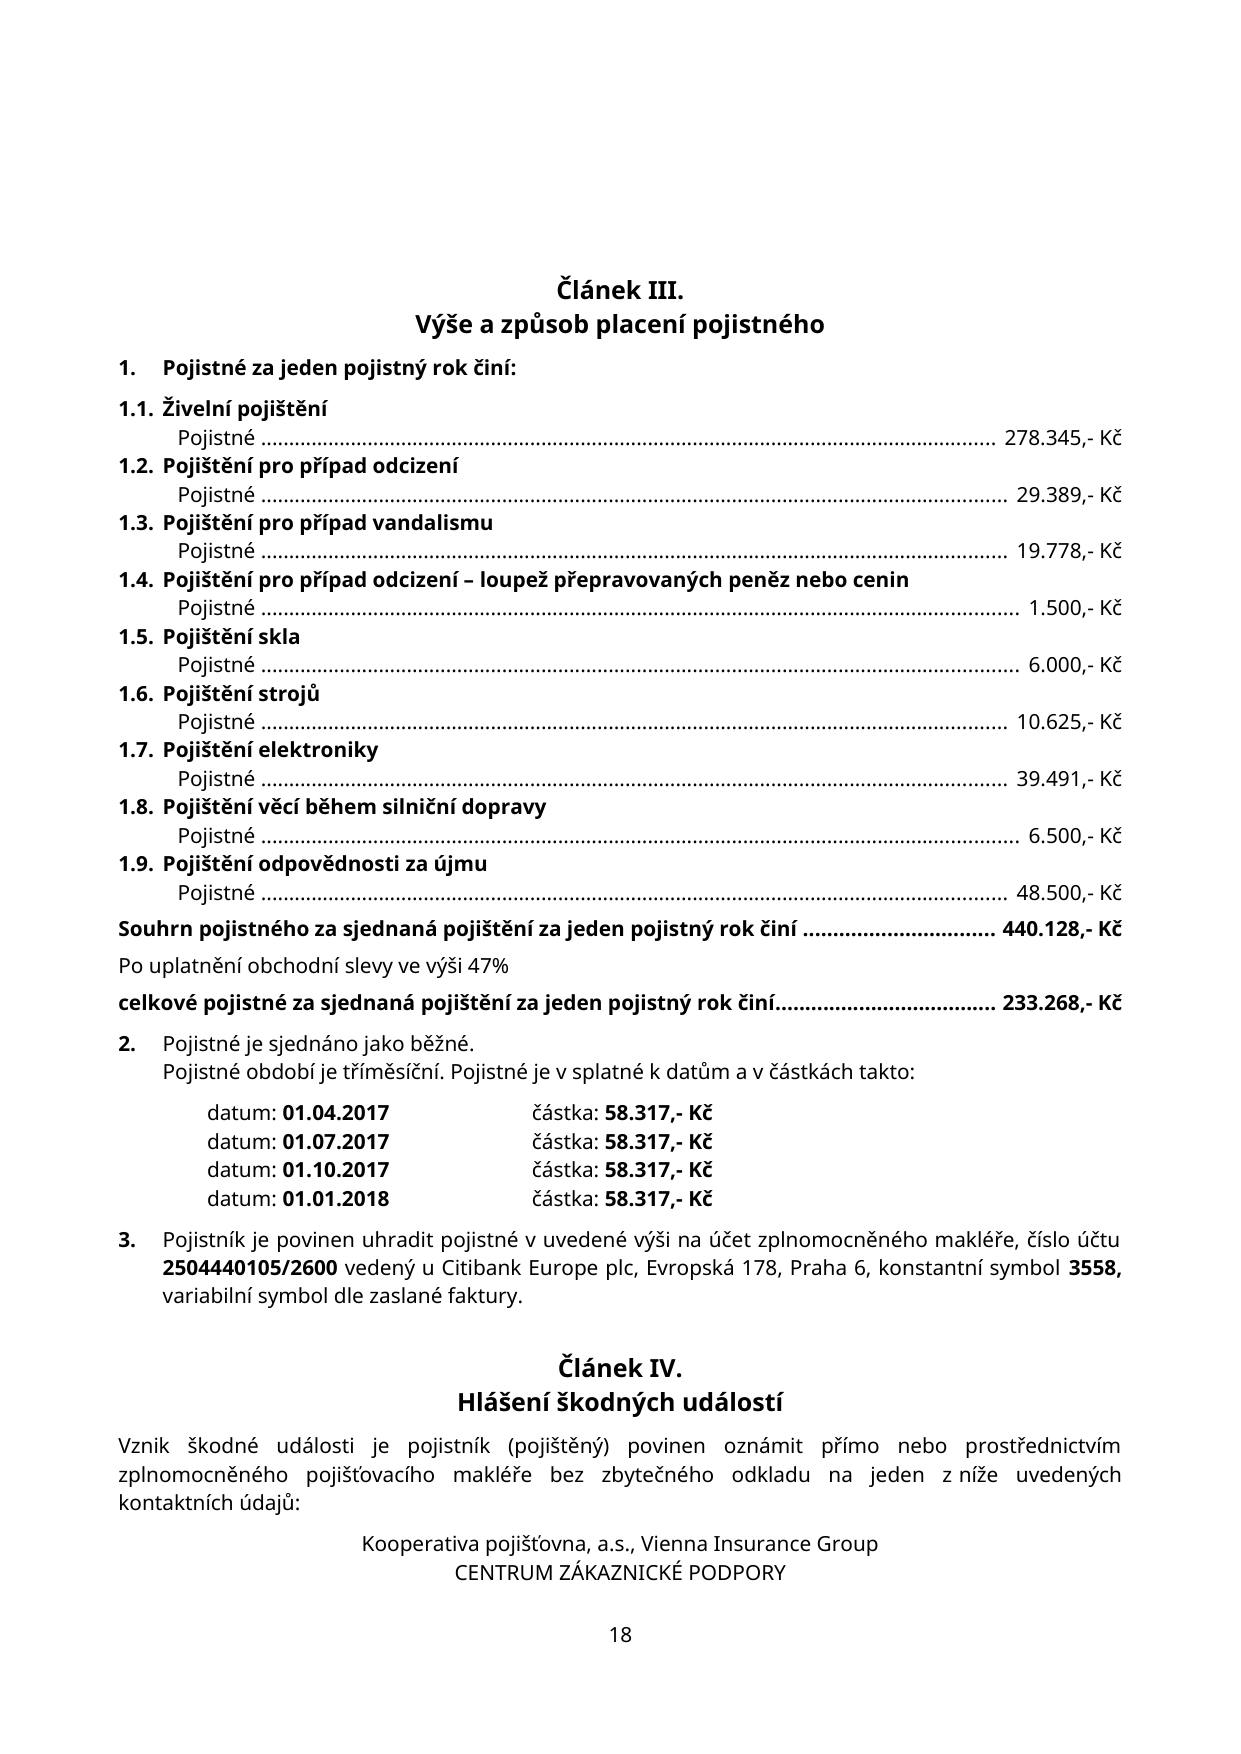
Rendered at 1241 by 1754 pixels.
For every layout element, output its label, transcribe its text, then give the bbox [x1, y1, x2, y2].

list Pojistné 10.625,- Kč [162, 707, 1122, 736]
list Pojištění elektroniky [118, 736, 1122, 764]
text datum: 01.04.2017 částka: 58.317,- Kč [207, 1098, 1122, 1127]
list Pojistné 39.491,- Kč [162, 764, 1122, 792]
text Souhrn pojistného za sjednaná pojištění za jeden pojistný rok činí 440.128,- Kč [118, 914, 1196, 943]
list Pojistné je sjednáno jako běžné. [118, 1029, 1122, 1057]
list Pojistné 1.500,- Kč [177, 593, 1122, 622]
text Článek III. [118, 273, 1122, 307]
list Vznik škodné události je pojistník (pojištěný) povinen oznámit přímo nebo prostřednictvím zplnomocněného pojišťovacího makléře bez zbytečného odkladu na jeden z níže uvedených kontaktních údajů: [118, 1432, 1122, 1517]
text Článek IV. [118, 1351, 1122, 1385]
text Pojistné období je tříměsíční. Pojistné je v splatné k datům a v částkách takto: [162, 1057, 1122, 1086]
list Pojištění pro případ odcizení – loupež přepravovaných peněz nebo cenin [118, 565, 1122, 593]
list Pojištění věcí během silniční dopravy [118, 792, 1122, 821]
list Pojištění pro případ vandalismu [118, 508, 1122, 537]
text datum: 01.01.2018 částka: 58.317,- Kč [207, 1184, 1122, 1212]
text celkové pojistné za sjednaná pojištění za jeden pojistný rok činí 233.268,- Kč [118, 988, 1122, 1017]
list Pojistné 19.778,- Kč [177, 537, 1122, 565]
list Pojistné 48.500,- Kč [162, 878, 1122, 906]
text datum: 01.10.2017 částka: 58.317,- Kč [207, 1155, 1122, 1184]
list CENTRUM ZÁKAZNICKÉ PODPORY [118, 1558, 1122, 1586]
list Pojištění pro případ odcizení [118, 451, 1122, 480]
list Pojištění odpovědnosti za újmu [118, 849, 1122, 878]
text Hlášení škodných událostí [118, 1385, 1122, 1419]
list Pojištění skla [118, 622, 1122, 650]
list Živelní pojištění [118, 394, 1122, 423]
list Pojistník je povinen uhradit pojistné v uvedené výši na účet zplnomocněného makléře, číslo účtu 2504440105/2600 vedený u Citibank Europe plc, Evropská 178, Praha 6, konstantní symbol 3558, variabilní symbol dle zaslané faktury. [118, 1225, 1122, 1310]
list Pojistné 278.345,- Kč [177, 423, 1122, 451]
list Pojistné 6.000,- Kč [177, 650, 1122, 679]
text datum: 01.07.2017 částka: 58.317,- Kč [207, 1127, 1122, 1155]
list Pojistné 6.500,- Kč [177, 821, 1122, 849]
list Pojistné za jeden pojistný rok činí: [118, 353, 1122, 382]
text Po uplatnění obchodní slevy ve výši 47% [118, 951, 1122, 980]
list Kooperativa pojišťovna, a.s., Vienna Insurance Group [118, 1529, 1122, 1558]
text Výše a způsob placení pojistného [118, 307, 1122, 341]
list Pojištění strojů [118, 679, 1122, 707]
list Pojistné 29.389,- Kč [177, 480, 1122, 508]
